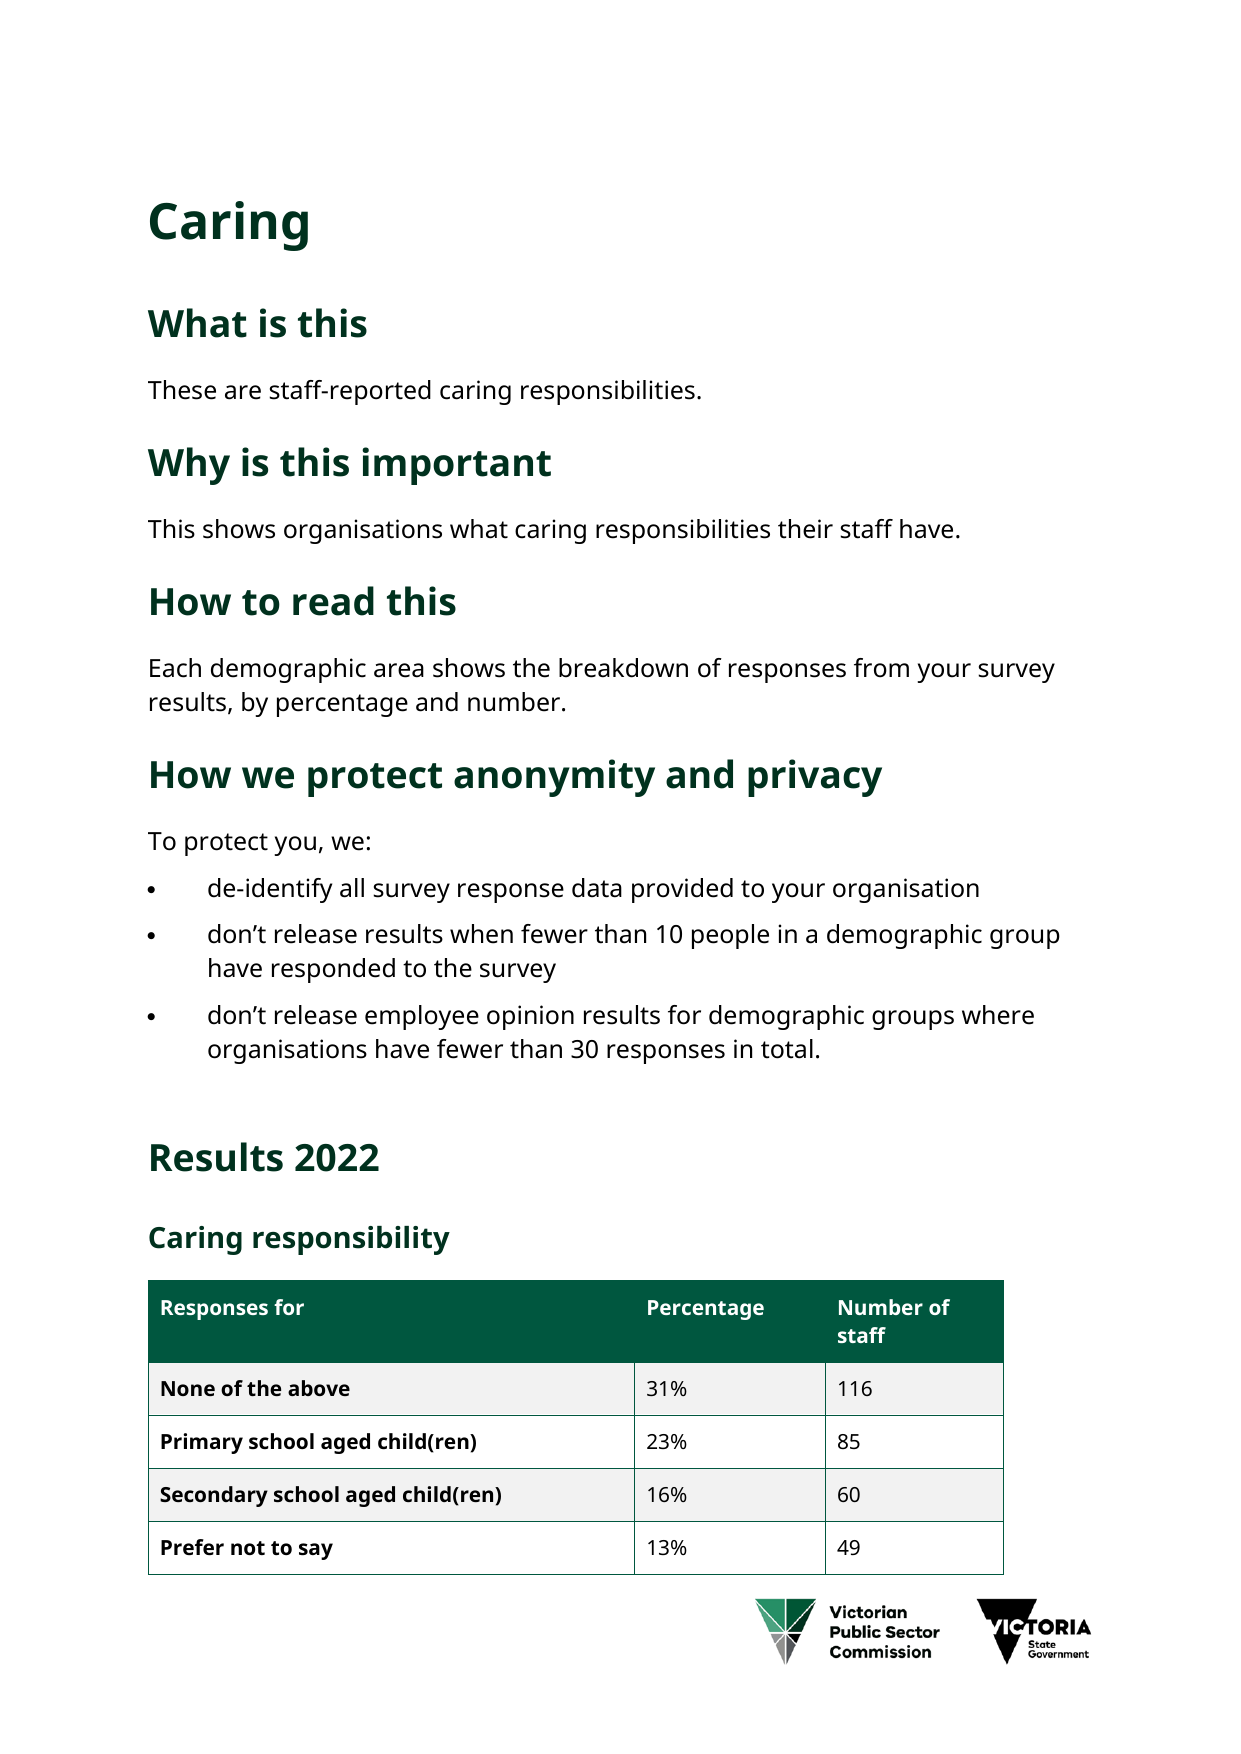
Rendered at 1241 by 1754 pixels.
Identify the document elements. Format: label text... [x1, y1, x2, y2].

subtitle Results 2022 [148, 1131, 1092, 1182]
text To protect you, we: [148, 824, 1092, 858]
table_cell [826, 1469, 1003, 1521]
subtitle Caring [148, 186, 1092, 254]
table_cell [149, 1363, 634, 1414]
list don’t release results when fewer than 10 people in a demographic group have responded to the survey [148, 917, 1092, 985]
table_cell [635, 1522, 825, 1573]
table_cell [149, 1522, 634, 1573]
subtitle How to read this [148, 575, 1092, 626]
text Each demographic area shows the breakdown of responses from your survey results, by percentage and number. [148, 651, 1092, 719]
subtitle How we protect anonymity and privacy [148, 748, 1092, 799]
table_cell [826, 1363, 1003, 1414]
picture [754, 1598, 1093, 1666]
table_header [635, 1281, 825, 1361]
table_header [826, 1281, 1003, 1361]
subtitle What is this [148, 297, 1092, 348]
list don’t release employee opinion results for demographic groups where organisations have fewer than 30 responses in total. [148, 997, 1092, 1066]
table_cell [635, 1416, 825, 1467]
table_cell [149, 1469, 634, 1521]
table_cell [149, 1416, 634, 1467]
text This shows organisations what caring responsibilities their staff have. [148, 512, 1092, 546]
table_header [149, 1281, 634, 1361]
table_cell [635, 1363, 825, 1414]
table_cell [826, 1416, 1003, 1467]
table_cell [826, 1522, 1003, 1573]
list de-identify all survey response data provided to your organisation [148, 871, 1092, 904]
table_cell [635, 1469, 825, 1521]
subtitle Why is this important [148, 436, 1092, 487]
text These are staff-reported caring responsibilities. [148, 373, 1092, 407]
subtitle Caring responsibility [148, 1217, 1092, 1257]
